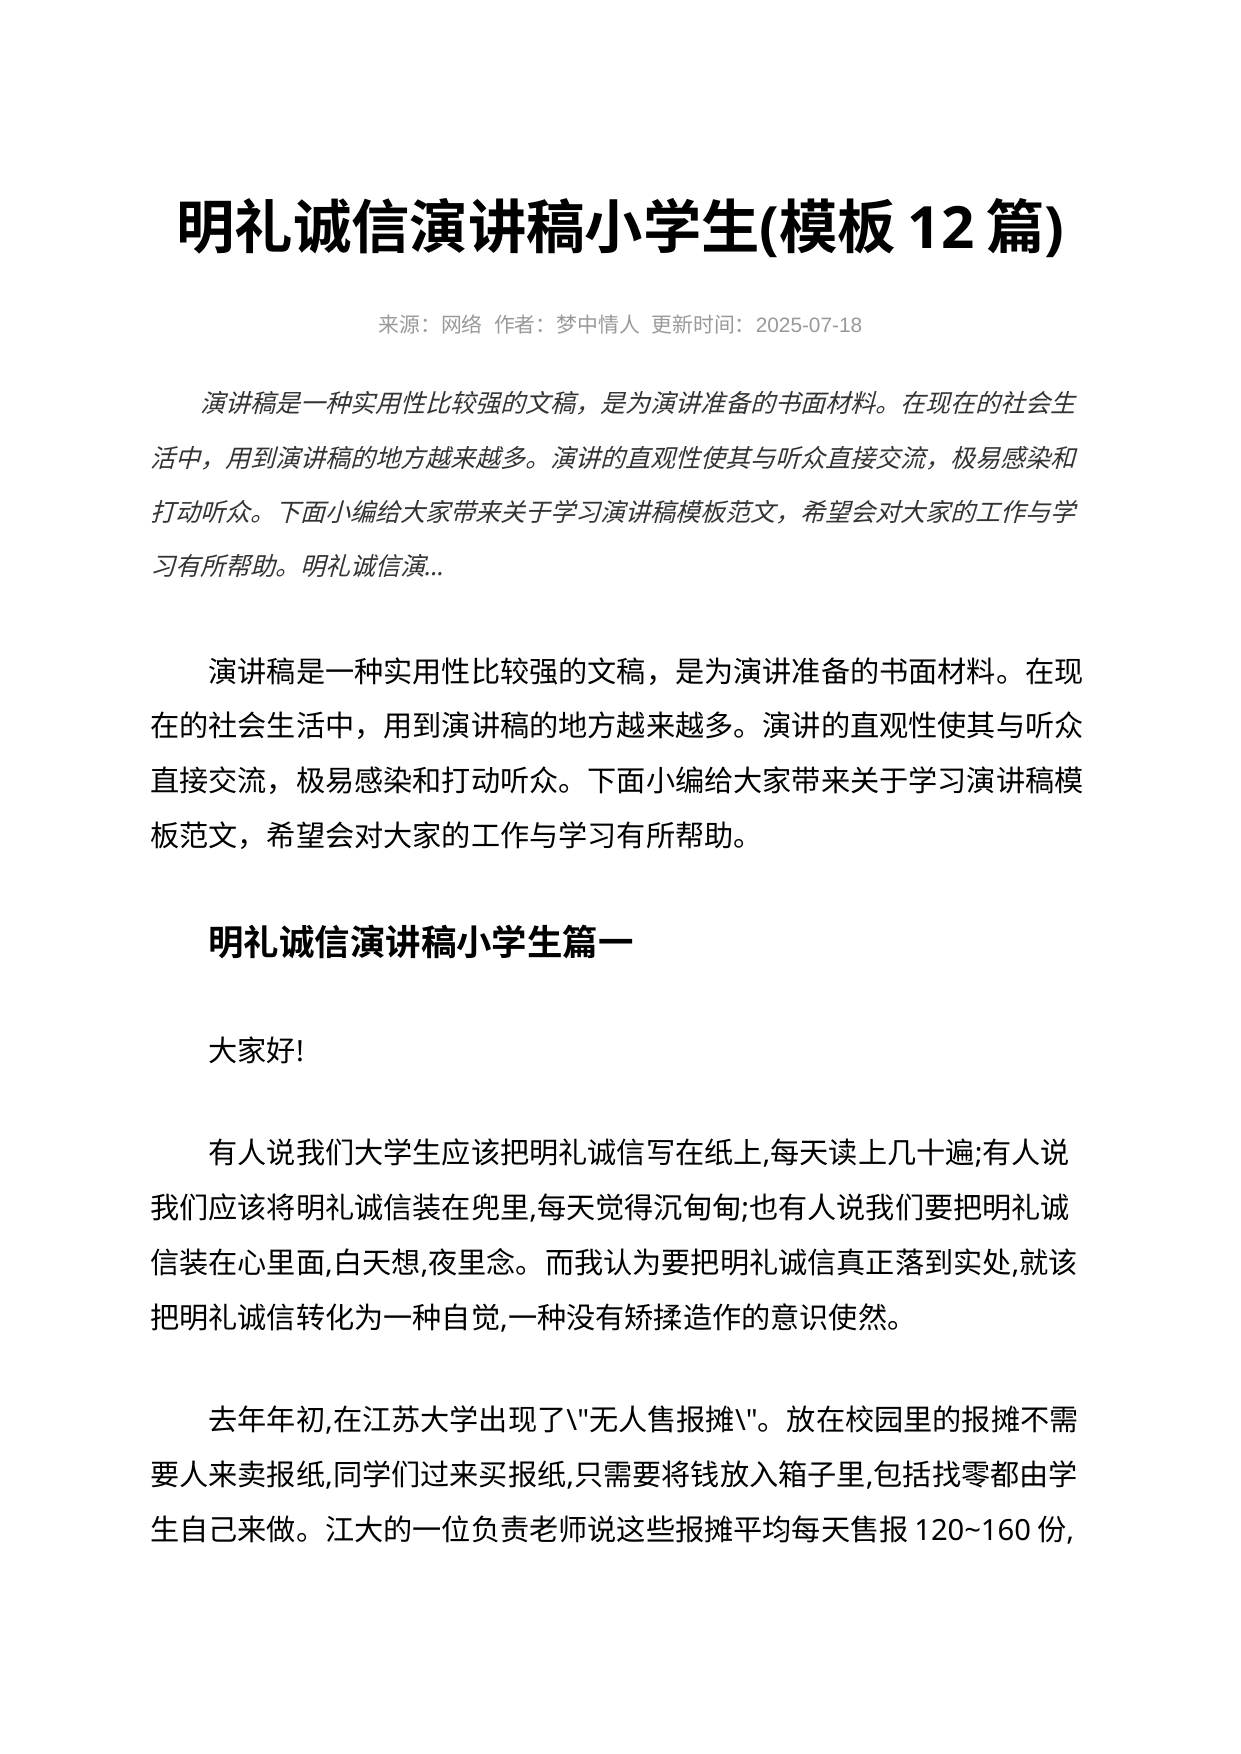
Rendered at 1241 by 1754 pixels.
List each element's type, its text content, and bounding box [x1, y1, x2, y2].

text 演讲稿是一种实用性比较强的文稿，是为演讲准备的书面材料。在现在的社会生活中，用到演讲稿的地方越来越多。演讲的直观性使其与听众直接交流，极易感染和打动听众。下面小编给大家带来关于学习演讲稿模板范文，希望会对大家的工作与学习有所帮助。 [150, 648, 1090, 855]
text 大家好! [150, 1028, 1090, 1070]
subtitle 明礼诚信演讲稿小学生(模板12篇) [150, 181, 1090, 266]
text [150, 1397, 1090, 1549]
text 来源：网络 作者：梦中情人 更新时间：2025-07-18 [150, 313, 1090, 337]
text 演讲稿是一种实用性比较强的文稿，是为演讲准备的书面材料。在现在的社会生活中，用到演讲稿的地方越来越多。演讲的直观性使其与听众直接交流，极易感染和打动听众。下面小编给大家带来关于学习演讲稿模板范文，希望会对大家的工作与学习有所帮助。明礼诚信演... [150, 384, 1090, 583]
text 明礼诚信演讲稿小学生篇一 [150, 914, 1090, 966]
text 有人说我们大学生应该把明礼诚信写在纸上,每天读上几十遍;有人说我们应该将明礼诚信装在兜里,每天觉得沉甸甸;也有人说我们要把明礼诚信装在心里面,白天想,夜里念。而我认为要把明礼诚信真正落到实处,就该把明礼诚信转化为一种自觉,一种没有矫揉造作的意识使然。 [150, 1130, 1090, 1337]
